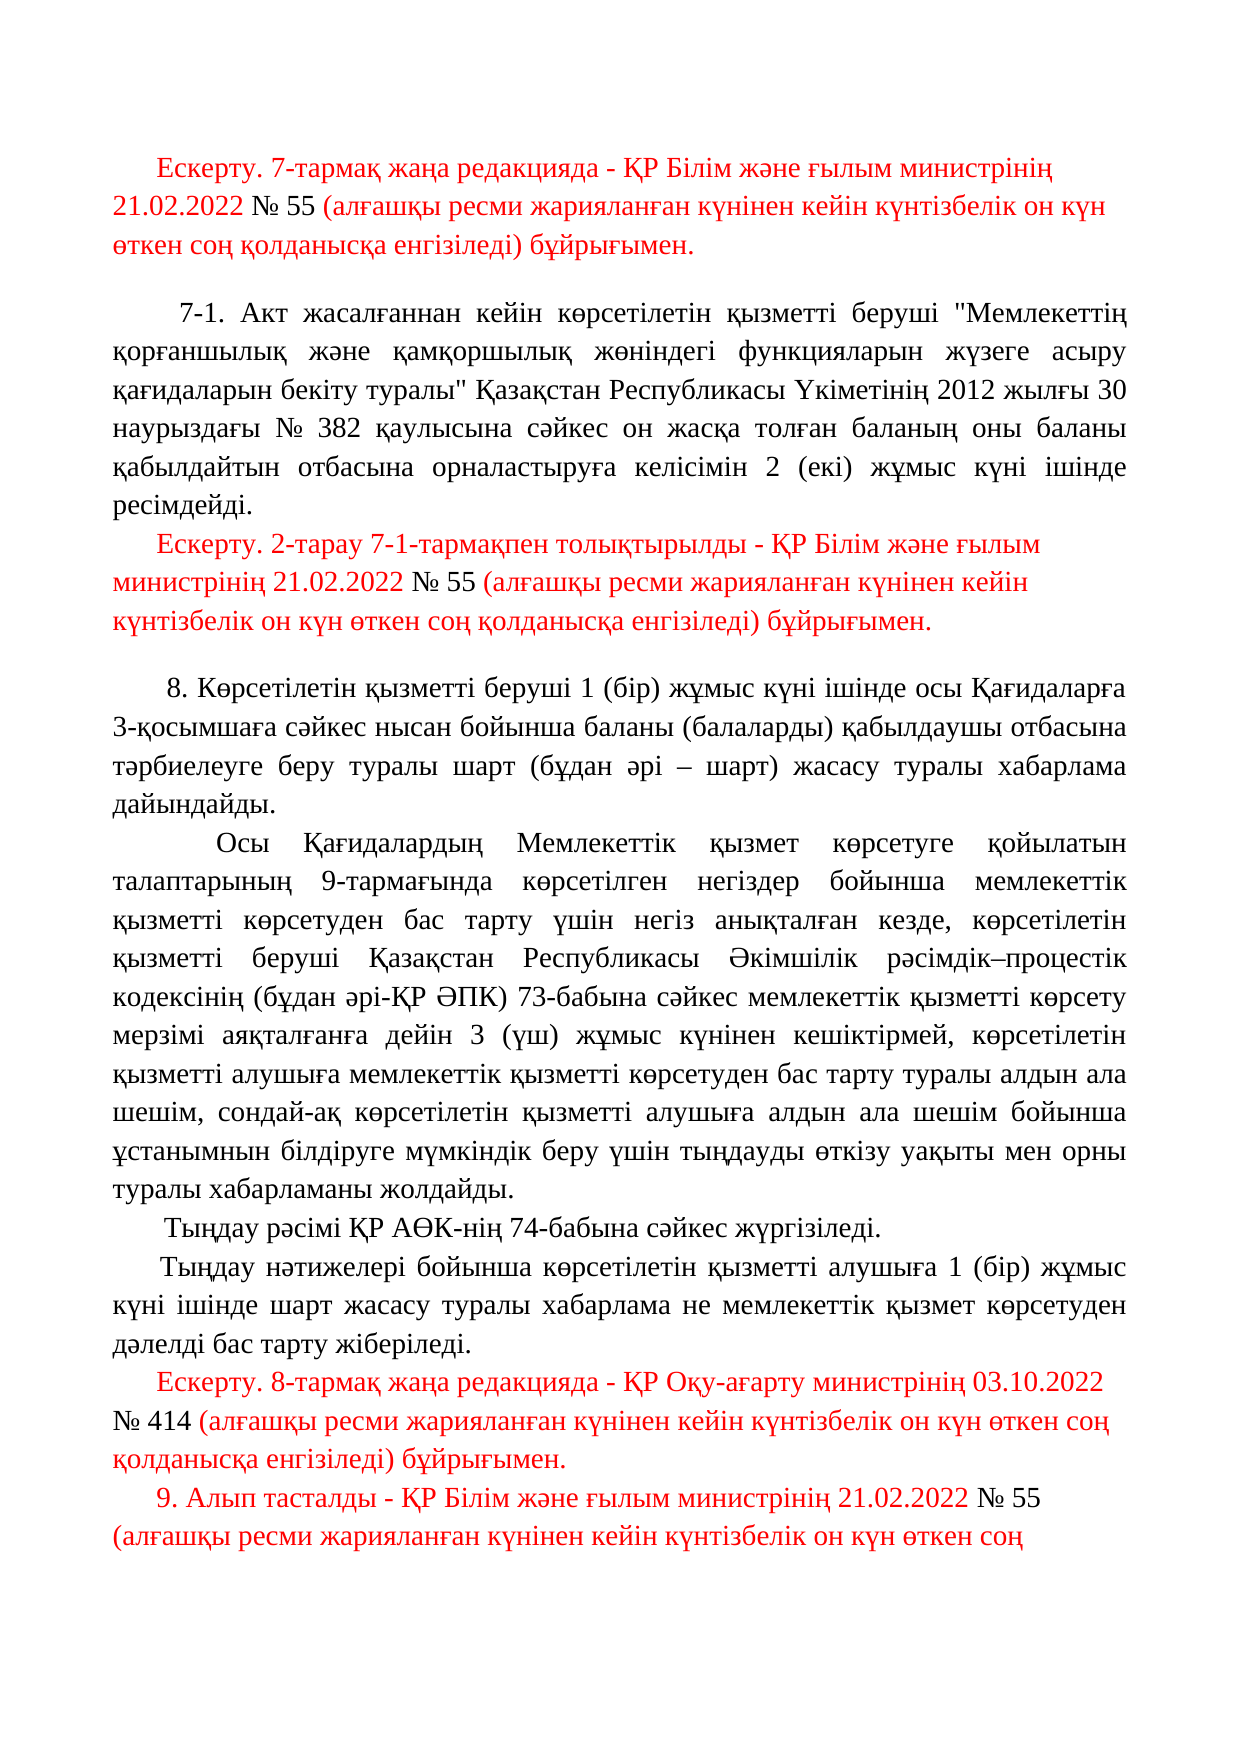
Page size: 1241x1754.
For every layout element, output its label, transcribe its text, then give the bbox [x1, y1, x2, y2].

text 7-1. Акт жасалғаннан кейін көрсетілетін қызметті беруші "Мемлекеттің қорғаншылық және қамқоршылық жөніндегі функцияларын жүзеге асыру қағидаларын бекіту туралы" Қазақстан Республикасы Үкіметінің 2012 жылғы 30 наурыздағы № 382 қаулысына сәйкес он жасқа толған баланың оны баланы қабылдайтын отбасына орналастыруға келісімін 2 (екі) жұмыс күні ішінде ресімдейді. [112, 295, 1128, 521]
text Ескерту. 7-тармақ жаңа редакцияда - ҚР Білім және ғылым министрінің 21.02.2022 № 55 (алғашқы ресми жарияланған күнінен кейін күнтізбелік он күн өткен соң қолданысқа енгізіледі) бұйрығымен. [112, 150, 1128, 291]
text Осы Қағидалардың Мемлекеттік қызмет көрсетуге қойылатын талаптарының 9-тармағында көрсетілген негіздер бойынша мемлекеттік қызметті көрсетуден бас тарту үшін негіз анықталған кезде, көрсетілетін қызметті беруші Қазақстан Республикасы Әкімшілік рәсімдік–процестік кодексінің (бұдан әрі-ҚР ӘПК) 73-бабына сәйкес мемлекеттік қызметті көрсету мерзімі аяқталғанға дейін 3 (үш) жұмыс күнінен кешіктірмей, көрсетілетін қызметті алушыға мемлекеттік қызметті көрсетуден бас тарту туралы алдын ала шешім, сондай-ақ көрсетілетін қызметті алушыға алдын ала шешім бойынша ұстанымнын білдіруге мүмкіндік беру үшін тыңдауды өткізу уақыты мен орны туралы хабарламаны жолдайды. [112, 825, 1128, 1205]
text Тыңдау рәсімі ҚР АӨК-нің 74-бабына сәйкес жүргізіледі. [112, 1210, 1128, 1244]
text Ескерту. 2-тарау 7-1-тармақпен толықтырылды - ҚР Білім және ғылым министрінің 21.02.2022 № 55 (алғашқы ресми жарияланған күнінен кейін күнтізбелік он күн өткен соң қолданысқа енгізіледі) бұйрығымен. [112, 526, 1128, 667]
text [112, 1364, 1128, 1552]
text Тыңдау нәтижелері бойынша көрсетілетін қызметті алушыға 1 (бір) жұмыс күні ішінде шарт жасасу туралы хабарлама не мемлекеттік қызмет көрсетуден дәлелді бас тарту жіберіледі. [112, 1249, 1128, 1359]
text 8. Көрсетілетін қызметті беруші 1 (бір) жұмыс күні ішінде осы Қағидаларға 3-қосымшаға сәйкес нысан бойынша баланы (балаларды) қабылдаушы отбасына тәрбиелеуге беру туралы шарт (бұдан әрі – шарт) жасасу туралы хабарлама дайындайды. [112, 671, 1128, 820]
